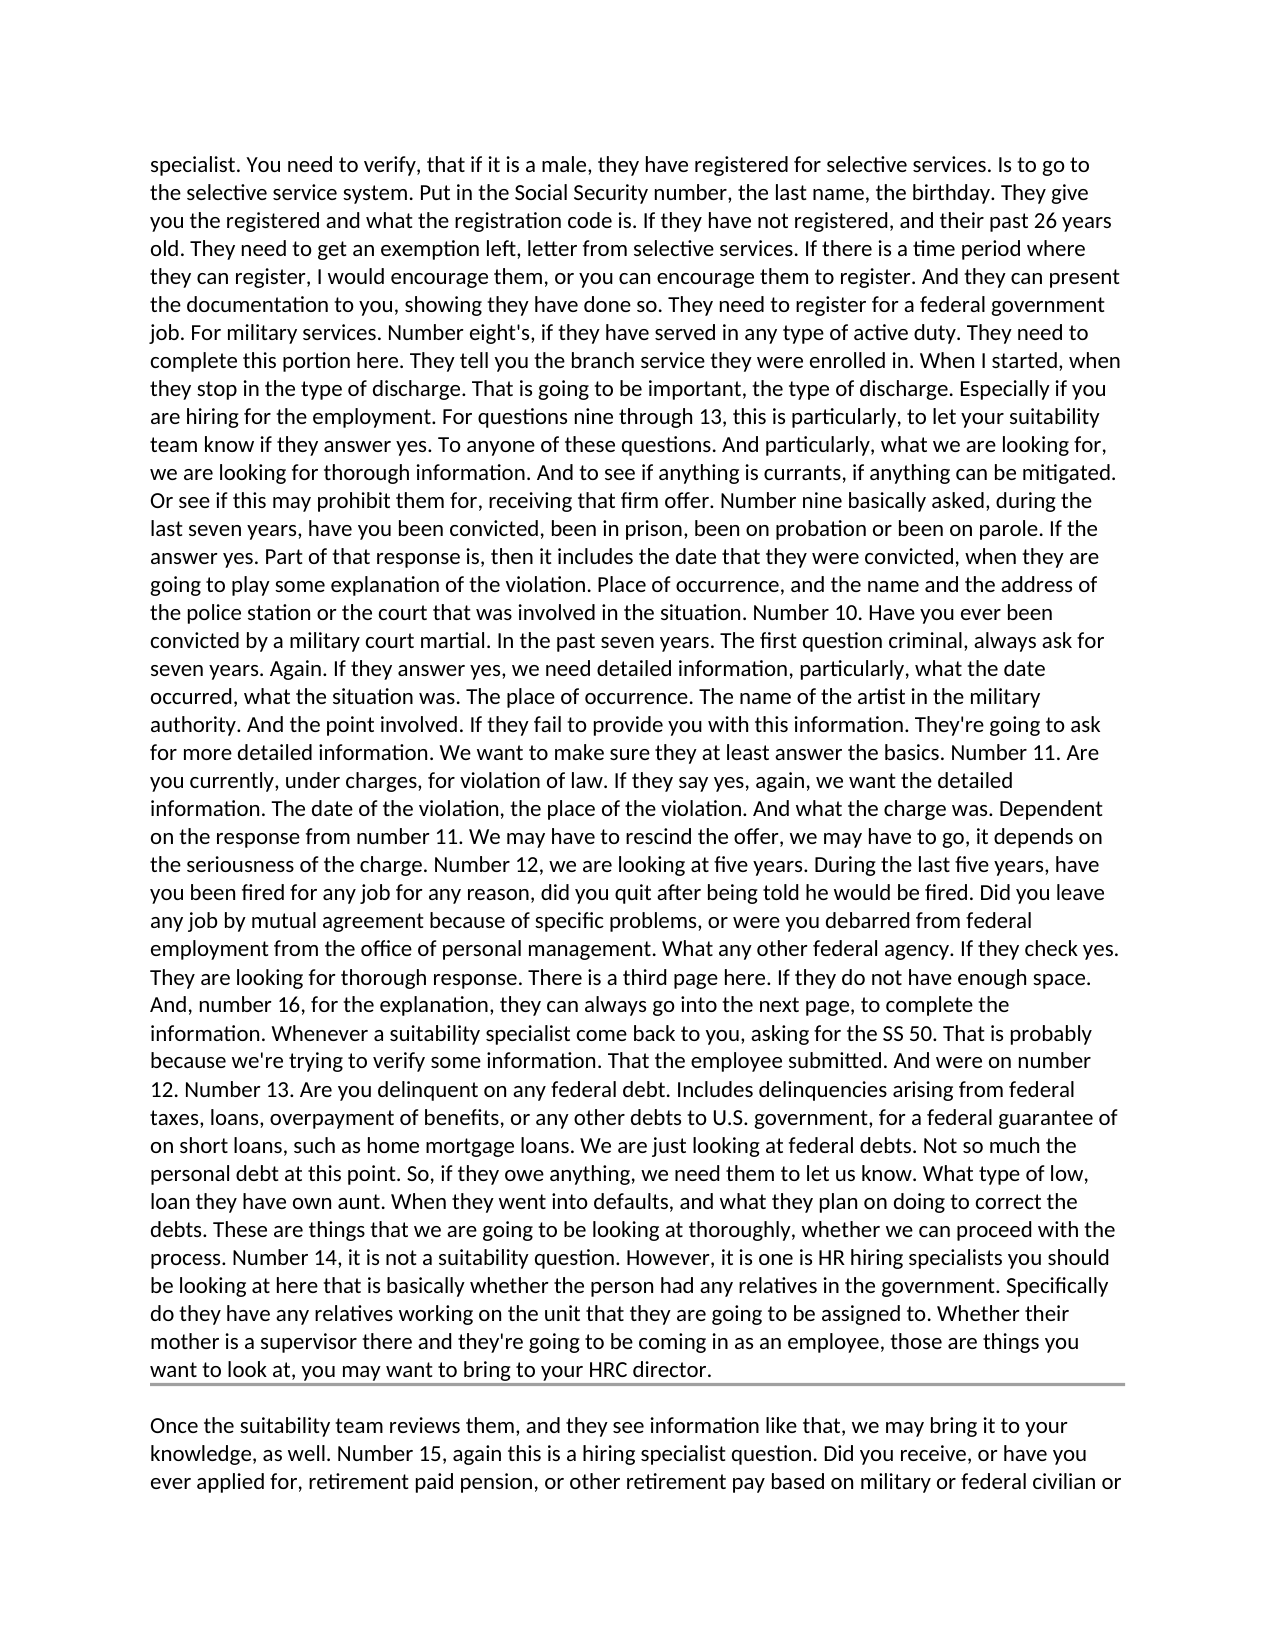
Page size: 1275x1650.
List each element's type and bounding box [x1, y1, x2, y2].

text [150, 1411, 1125, 1495]
text [150, 150, 1125, 1382]
